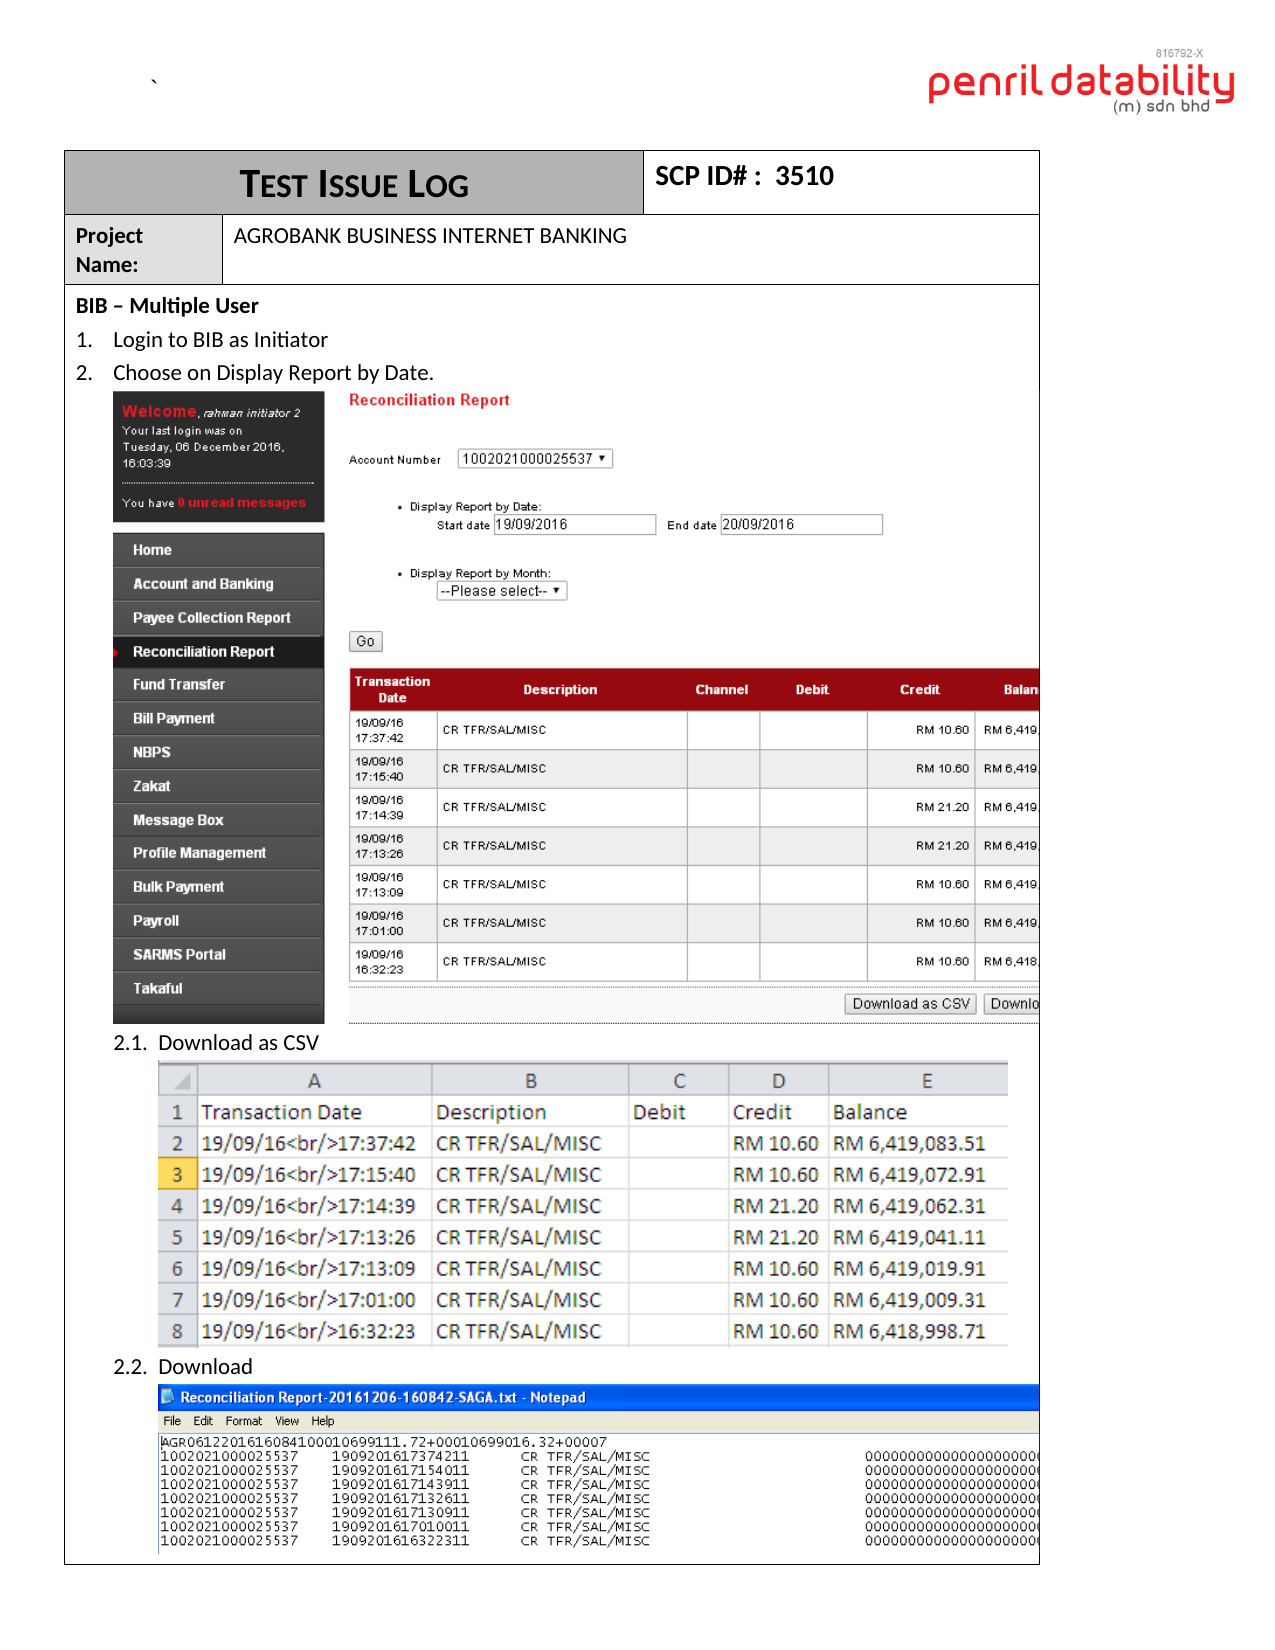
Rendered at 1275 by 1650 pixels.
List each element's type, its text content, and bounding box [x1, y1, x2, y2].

table_cell AGROBANK BUSINESS INTERNET BANKING [223, 215, 1039, 284]
picture [917, 46, 1240, 125]
picture [158, 1060, 1008, 1348]
picture [113, 390, 1040, 1024]
picture [158, 1384, 1040, 1554]
table_header SCP ID# : 3510 [644, 151, 1039, 214]
table_cell Project Name: [65, 215, 222, 284]
table_header Test Issue Log [65, 151, 643, 214]
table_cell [65, 285, 1039, 1563]
